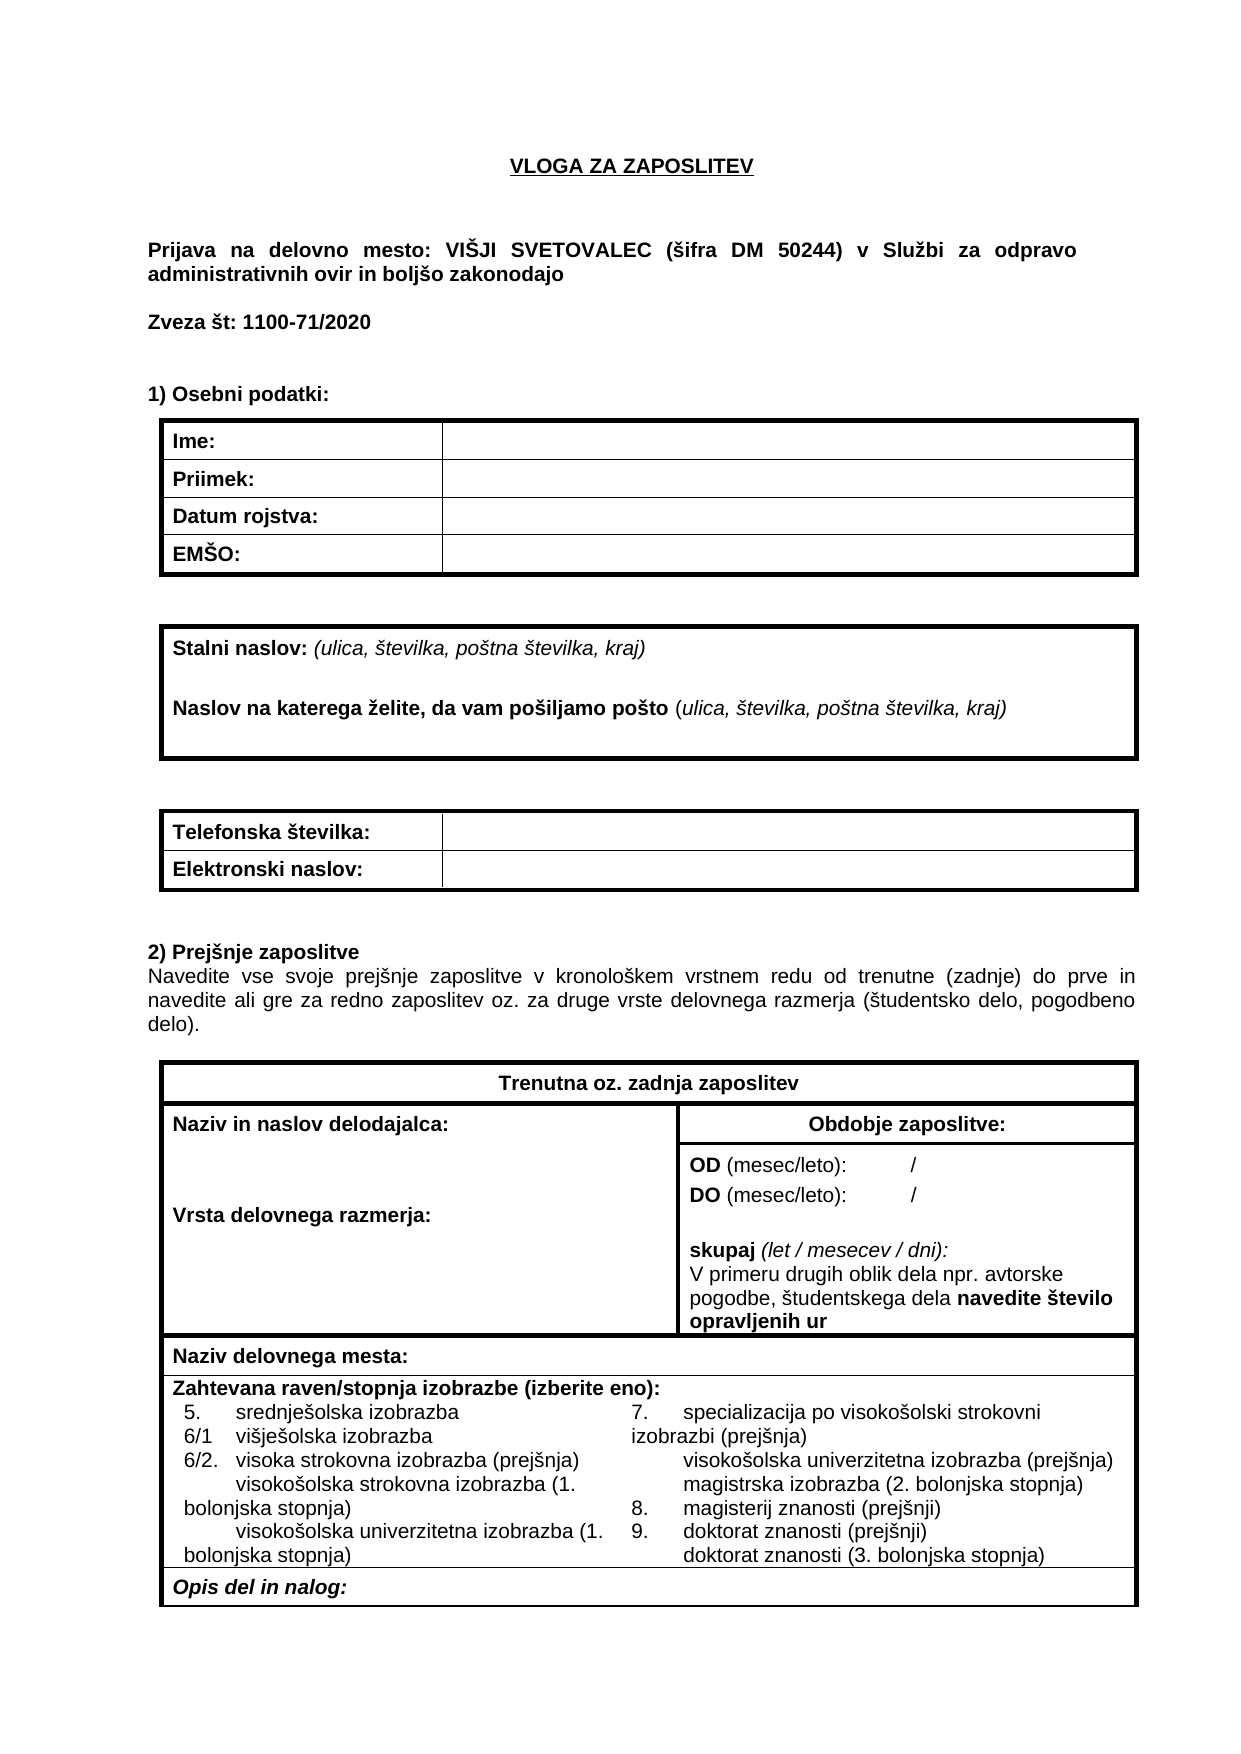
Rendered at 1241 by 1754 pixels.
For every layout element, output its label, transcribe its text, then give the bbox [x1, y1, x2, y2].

text 2) Prejšnje zaposlitve [148, 940, 1078, 964]
table_cell Opis del in nalog: [164, 1568, 1134, 1605]
text Navedite vse svoje prejšnje zaposlitve v kronološkem vrstnem redu od trenutne (zadnje) do prve in navedite ali gre za redno zaposlitev oz. za druge vrste delovnega razmerja (študentsko delo, pogodbeno delo). [148, 964, 1137, 1036]
table_cell EMŠO: [164, 535, 442, 572]
table_cell Obdobje zaposlitve: [680, 1106, 1134, 1142]
table_cell Zahtevana raven/stopnja izobrazbe (izberite eno): [164, 1376, 1134, 1567]
table_header Trenutna oz. zadnja zaposlitev [164, 1065, 1134, 1101]
text Zveza št: 1100-71/2020 [148, 310, 1078, 334]
table_header [443, 423, 1134, 459]
table_header Ime: [164, 423, 442, 459]
text Prijava na delovno mesto: VIŠJI SVETOVALEC (šifra DM 50244) v Službi za odpravo administrativnih ovir in boljšo zakonodajo [148, 238, 1078, 286]
table_cell [443, 460, 1134, 497]
table_header [443, 813, 1134, 850]
table_cell [443, 535, 1134, 572]
table_cell [443, 851, 1134, 887]
table_header Stalni naslov: (ulica, številka, poštna številka, kraj) Naslov na katerega želite, da vam pošiljamo pošto (ulica, številka, poštna številka, kraj) [164, 629, 1134, 756]
table_cell Priimek: [164, 460, 442, 497]
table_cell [680, 1145, 1134, 1333]
text 1) Osebni podatki: [148, 382, 1078, 406]
table_cell Naziv delovnega mesta: [164, 1338, 1134, 1374]
table_cell Elektronski naslov: [164, 851, 442, 887]
title VLOGA ZA ZAPOSLITEV [148, 154, 1078, 178]
table_header Telefonska številka: [164, 813, 442, 850]
table_cell Datum rojstva: [164, 498, 442, 534]
table_cell [443, 498, 1134, 534]
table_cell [164, 1106, 676, 1333]
